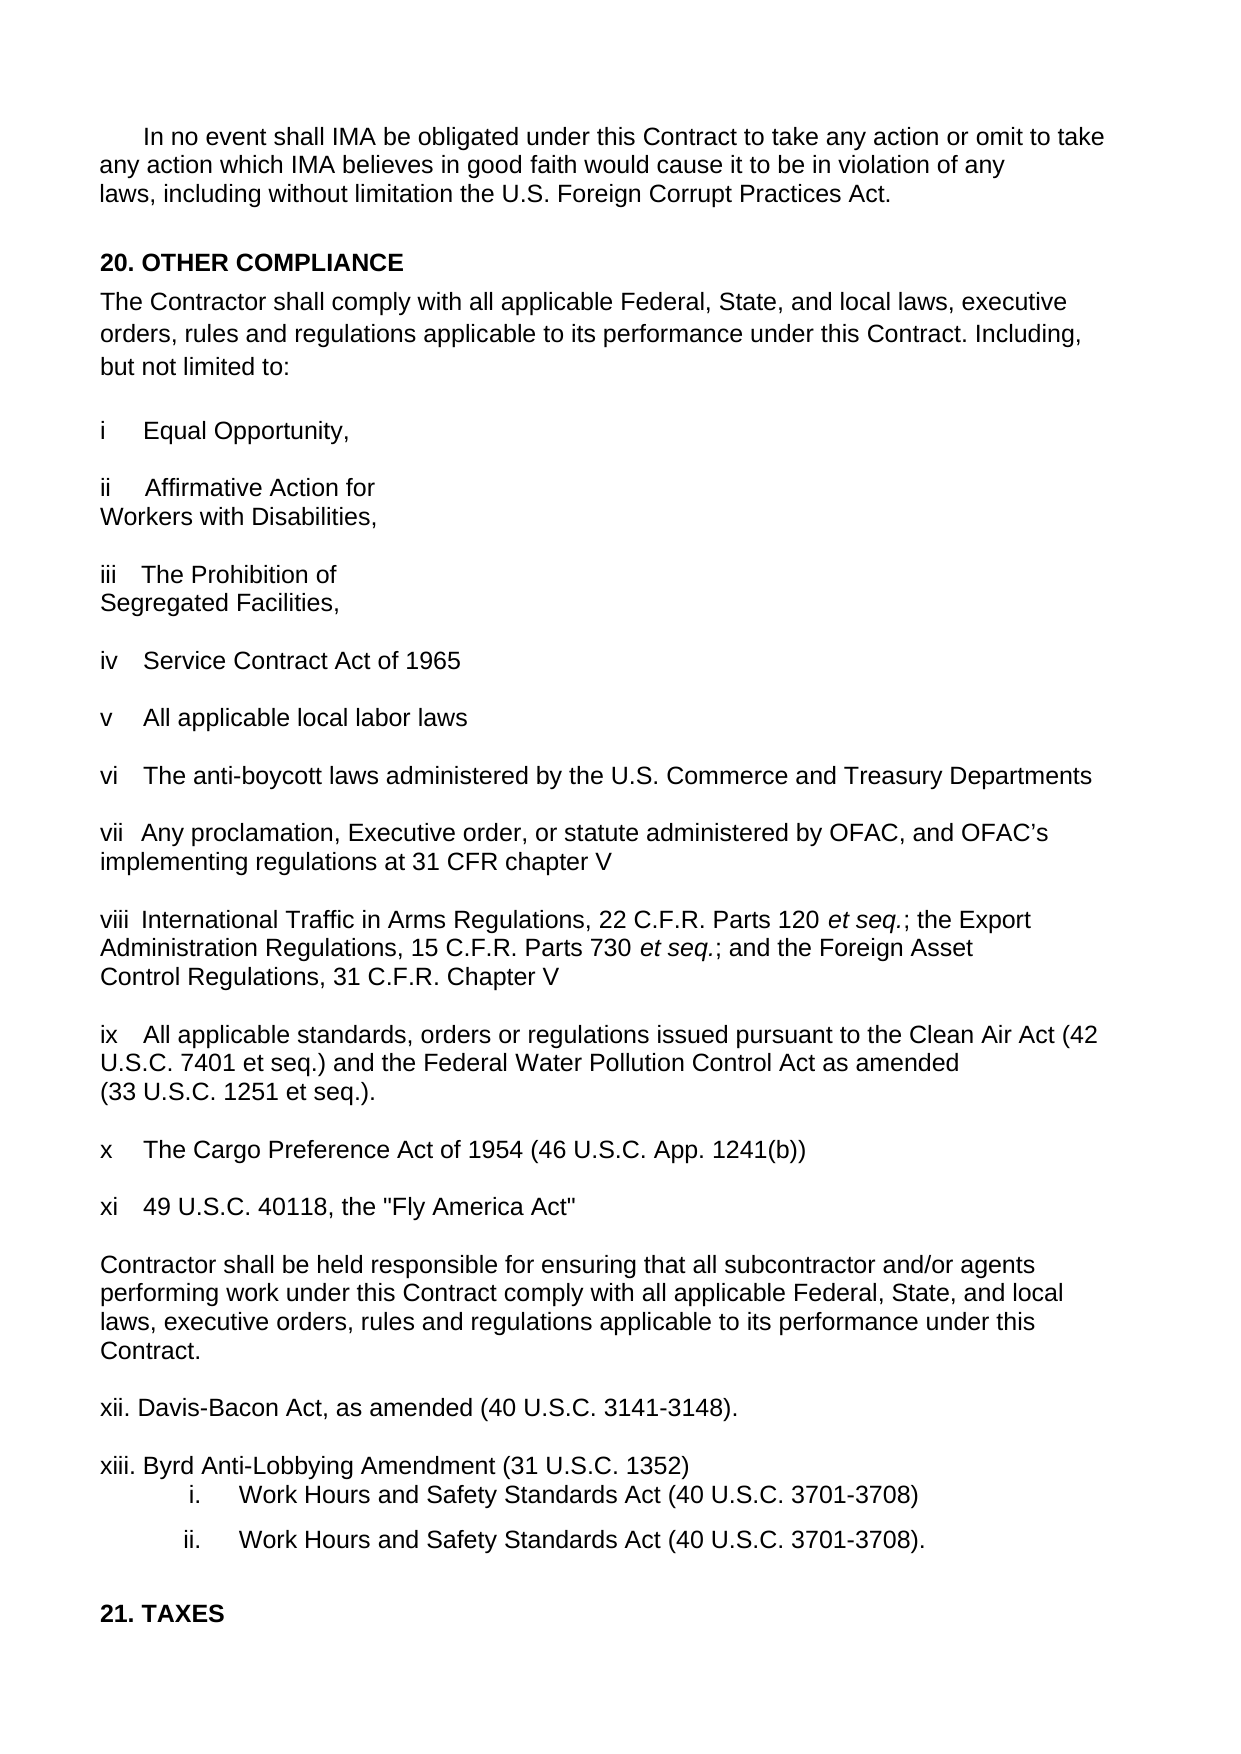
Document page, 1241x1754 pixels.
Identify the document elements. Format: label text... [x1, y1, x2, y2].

text The Contractor shall comply with all applicable Federal, State, and local laws, executive orders, rules and regulations applicable to its performance under this Contract. Including, but not limited to: [100, 287, 1104, 380]
text v All applicable local labor laws [100, 703, 1154, 732]
text xii. Davis-Bacon Act, as amended (40 U.S.C. 3141-3148). [100, 1393, 1114, 1422]
text vi The anti-boycott laws administered by the U.S. Commerce and Treasury Departments [100, 761, 1154, 790]
text iv Service Contract Act of 1965 [100, 646, 1154, 675]
text 21. TAXES [100, 1599, 1154, 1628]
text x The Cargo Preference Act of 1954 (46 U.S.C. App. 1241(b)) [100, 1135, 1154, 1163]
text viii International Traffic in Arms Regulations, 22 C.F.R. Parts 120 et seq.; the Export Administration Regulations, 15 C.F.R. Parts 730 et seq.; and the Foreign Asset [100, 905, 1154, 962]
text vii Any proclamation, Executive order, or statute administered by OFAC, and OFAC’s implementing regulations at 31 CFR chapter V [100, 818, 1154, 876]
text i Equal Opportunity, [100, 416, 1154, 445]
text Control Regulations, 31 C.F.R. Chapter V [100, 962, 1154, 991]
text laws, including without limitation the U.S. Foreign Corrupt Practices Act. [99, 179, 1153, 208]
text ii Affirmative Action for Workers with Disabilities, [100, 473, 417, 531]
list Work Hours and Safety Standards Act (40 U.S.C. 3701-3708). [201, 1525, 1114, 1554]
text In no event shall IMA be obligated under this Contract to take any action or omit to take any action which IMA believes in good faith would cause it to be in violation of any [99, 122, 1153, 179]
text xi 49 U.S.C. 40118, the "Fly America Act" [100, 1192, 1154, 1221]
text iii The Prohibition of Segregated Facilities, [100, 560, 417, 617]
text Contractor shall be held responsible for ensuring that all subcontractor and/or agents performing work under this Contract comply with all applicable Federal, State, and local laws, executive orders, rules and regulations applicable to its performance under this Contract. [100, 1250, 1114, 1365]
text 20. OTHER COMPLIANCE [100, 248, 1154, 276]
list Work Hours and Safety Standards Act (40 U.S.C. 3701-3708) [201, 1480, 1114, 1508]
text xiii. Byrd Anti-Lobbying Amendment (31 U.S.C. 1352) [100, 1451, 1114, 1480]
text (33 U.S.C. 1251 et seq.). [100, 1077, 1154, 1106]
text ix All applicable standards, orders or regulations issued pursuant to the Clean Air Act (42 U.S.C. 7401 et seq.) and the Federal Water Pollution Control Act as amended [100, 1020, 1154, 1077]
